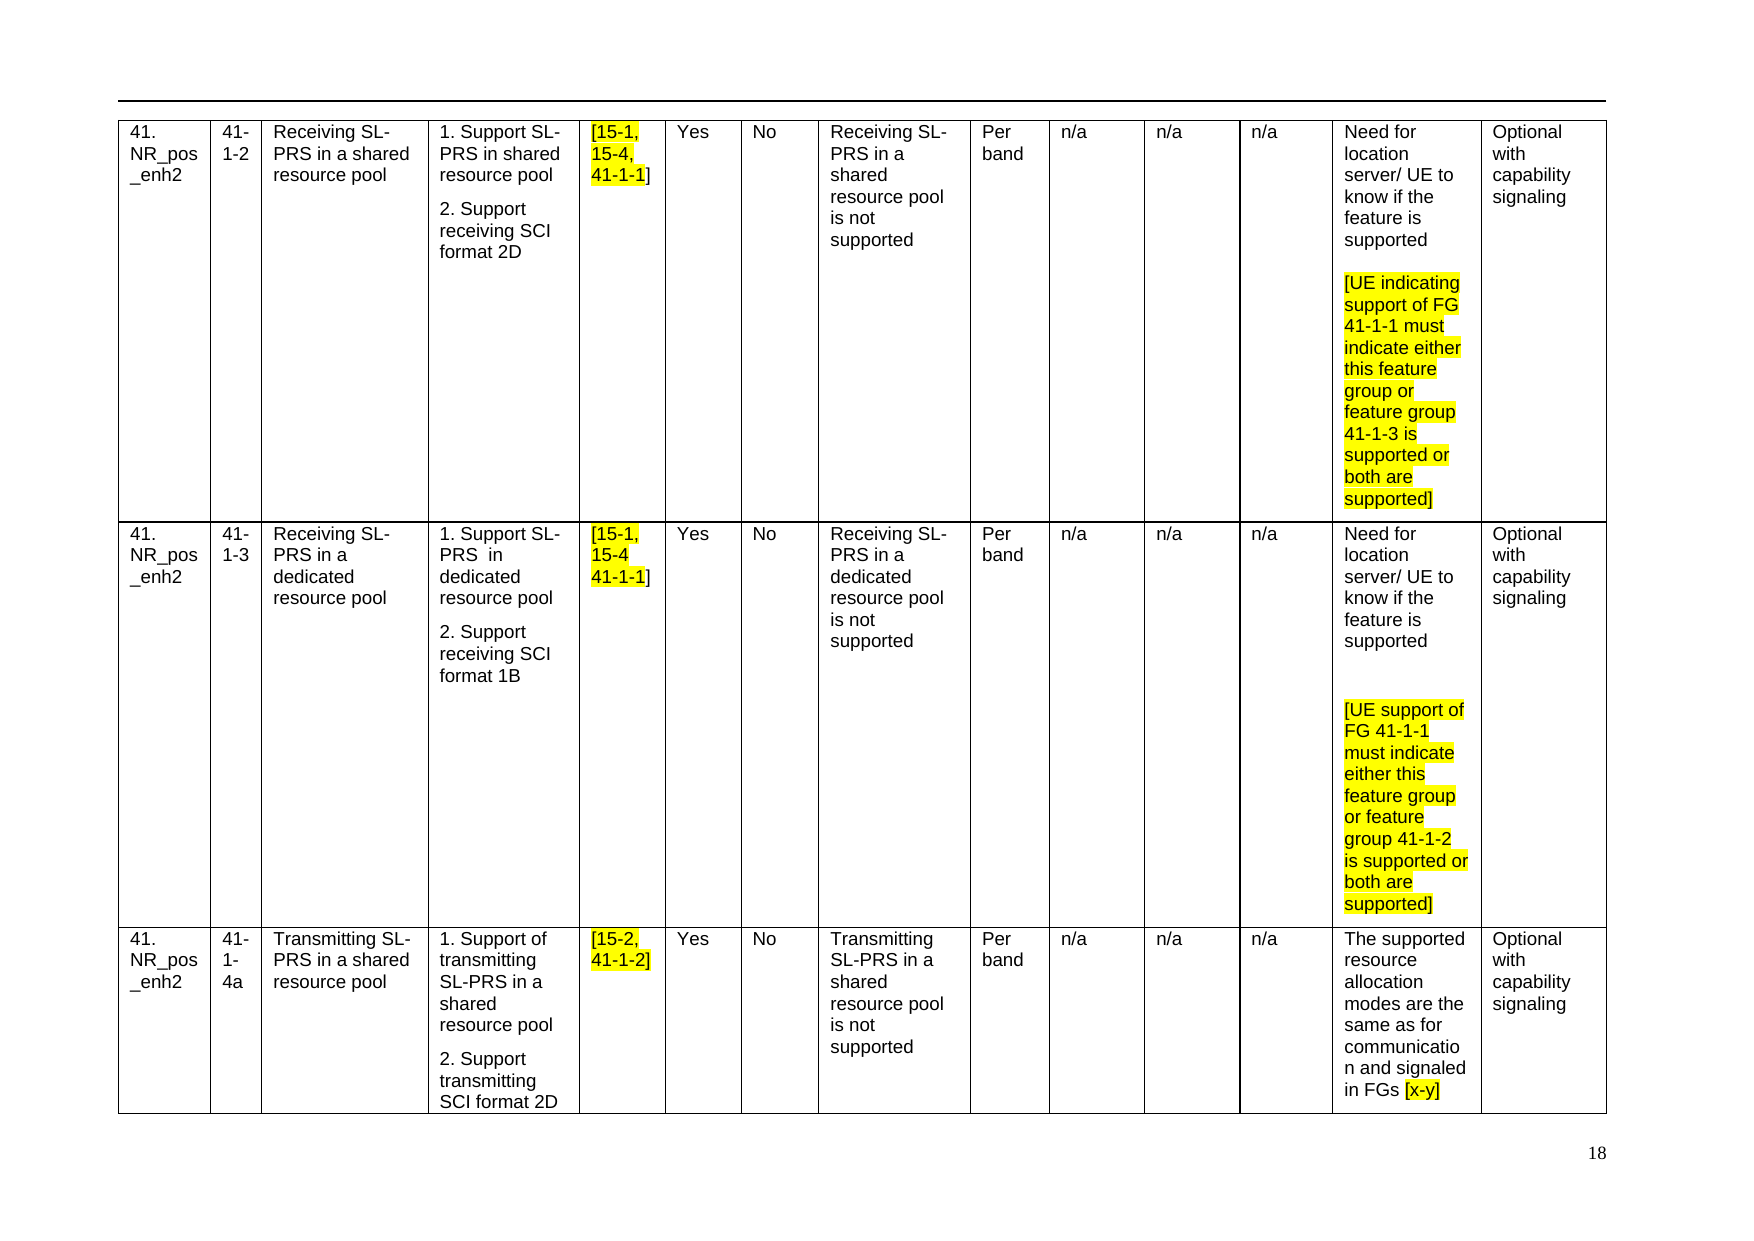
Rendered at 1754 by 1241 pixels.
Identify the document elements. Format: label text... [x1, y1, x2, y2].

table_cell [15-2, 41-1-2] [580, 928, 665, 1113]
table_cell No [742, 121, 818, 521]
table_cell 41-1-3 [211, 523, 261, 927]
table_cell n/a [1145, 928, 1239, 1113]
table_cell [819, 928, 970, 1113]
table_cell Yes [666, 928, 741, 1113]
table_cell Need for location server/ UE to know if the feature is supported [UE indicating support of FG 41-1-1 must indicate either this feature group or feature group 41-1-3 is supported or both are supported] [1333, 121, 1481, 521]
table_cell [15-1, 15-4 41-1-1] [580, 523, 665, 927]
table_cell Receiving SL-PRS in a shared resource pool is not supported [819, 121, 970, 521]
table_cell 41-1-2 [211, 121, 261, 521]
table_cell n/a [1145, 121, 1239, 521]
table_cell 41-1-4a [211, 928, 261, 1113]
table_cell n/a [1050, 121, 1144, 521]
table_cell 41. NR_pos_enh2 [119, 928, 210, 1113]
table_cell No [742, 928, 818, 1113]
table_cell 1. Support SL-PRS in dedicated resource pool 2. Support receiving SCI format 1B [429, 523, 579, 927]
table_cell Per band [971, 121, 1049, 521]
table_cell Receiving SL-PRS in a dedicated resource pool [262, 523, 428, 927]
table_cell No [742, 523, 818, 927]
table_cell Receiving SL-PRS in a dedicated resource pool is not supported [819, 523, 970, 927]
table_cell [429, 928, 579, 1113]
table_cell Yes [666, 523, 741, 927]
table_cell n/a [1050, 523, 1144, 927]
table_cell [1333, 928, 1481, 1113]
table_cell Optional with capability signaling [1482, 121, 1606, 521]
table_cell n/a [1241, 928, 1332, 1113]
table_cell Need for location server/ UE to know if the feature is supported [UE support of FG 41-1-1 must indicate either this feature group or feature group 41-1-2 is supported or both are supported] [1333, 523, 1481, 927]
table_cell Per band [971, 523, 1049, 927]
table_cell Per band [971, 928, 1049, 1113]
table_cell n/a [1145, 523, 1239, 927]
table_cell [262, 928, 428, 1113]
table_cell 41. NR_pos_enh2 [119, 523, 210, 927]
table_cell 1. Support SL-PRS in shared resource pool 2. Support receiving SCI format 2D [429, 121, 579, 521]
table_cell Yes [666, 121, 741, 521]
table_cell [1482, 928, 1606, 1113]
table_cell Receiving SL-PRS in a shared resource pool [262, 121, 428, 521]
table_cell n/a [1241, 121, 1332, 521]
table_cell 41. NR_pos_enh2 [119, 121, 210, 521]
table_cell Optional with capability signaling [1482, 523, 1606, 927]
table_cell n/a [1241, 523, 1332, 927]
table_cell [15-1, 15-4, 41-1-1] [580, 121, 665, 521]
table_cell n/a [1050, 928, 1144, 1113]
